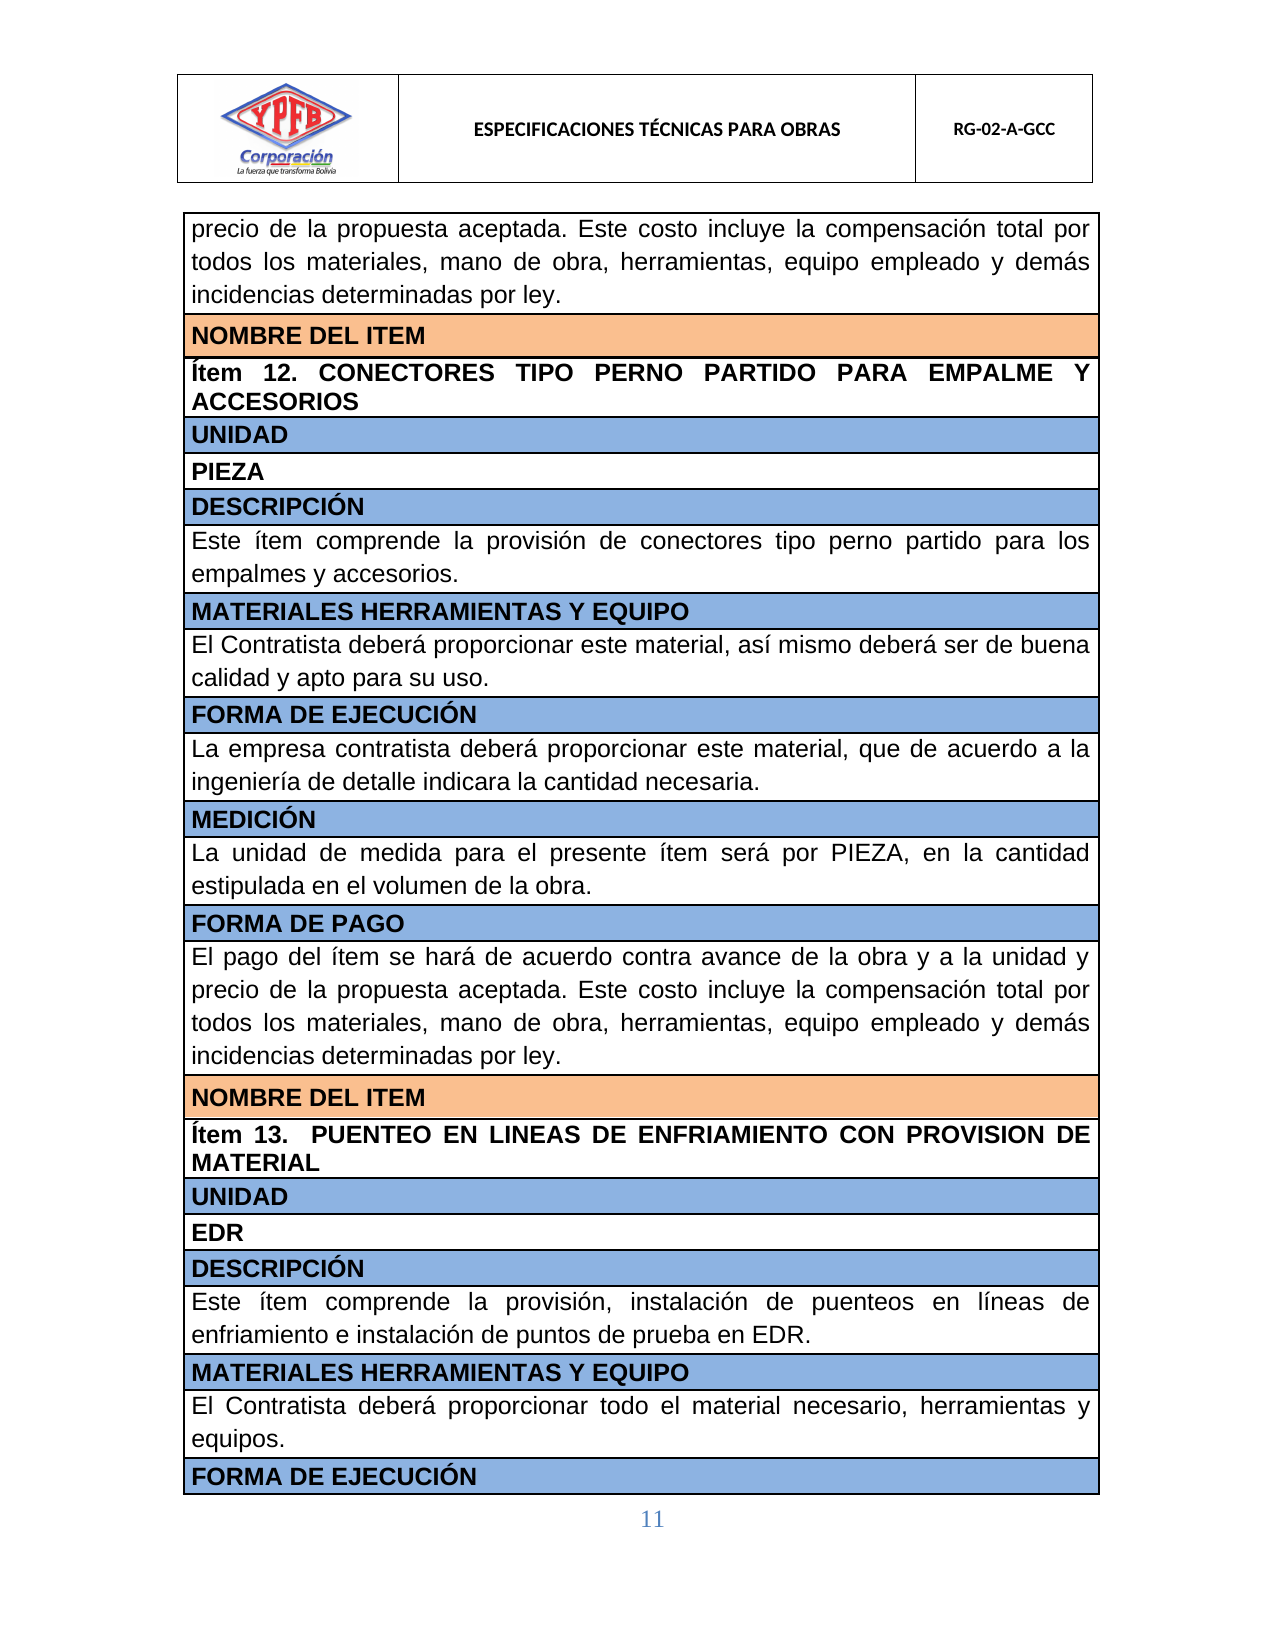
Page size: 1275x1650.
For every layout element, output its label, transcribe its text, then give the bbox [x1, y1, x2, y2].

table_cell UNIDAD [185, 1179, 1098, 1213]
table_cell La empresa contratista deberá proporcionar este material, que de acuerdo a la ingeniería de detalle indicara la cantidad necesaria. [185, 734, 1098, 800]
picture [213, 79, 359, 177]
table_cell DESCRIPCIÓN [185, 1251, 1098, 1285]
table_cell NOMBRE DEL ITEM [185, 315, 1098, 356]
table_cell El Contratista deberá proporcionar todo el material necesario, herramientas y equipos. [185, 1391, 1098, 1457]
table_cell FORMA DE EJECUCIÓN [185, 1459, 1098, 1493]
table_cell UNIDAD [185, 418, 1098, 452]
table_cell Este ítem comprende la provisión, instalación de puenteos en líneas de enfriamiento e instalación de puntos de prueba en EDR. [185, 1287, 1098, 1353]
table_cell FORMA DE PAGO [185, 906, 1098, 940]
table_cell Ítem 13. PUENTEO EN LINEAS DE ENFRIAMIENTO CON PROVISION DE MATERIAL [185, 1120, 1098, 1177]
table_cell FORMA DE EJECUCIÓN [185, 698, 1098, 732]
table_cell Este ítem comprende la provisión de conectores tipo perno partido para los empalmes y accesorios. [185, 526, 1098, 592]
table_cell DESCRIPCIÓN [185, 490, 1098, 524]
table_cell NOMBRE DEL ITEM [185, 1076, 1098, 1117]
table_cell PIEZA [185, 454, 1098, 488]
table_cell MATERIALES HERRAMIENTAS Y EQUIPO [185, 594, 1098, 628]
table_cell Ítem 12. CONECTORES TIPO PERNO PARTIDO PARA EMPALME Y ACCESORIOS [185, 359, 1098, 416]
table_cell El Contratista deberá proporcionar este material, así mismo deberá ser de buena calidad y apto para su uso. [185, 630, 1098, 696]
table_cell MEDICIÓN [185, 802, 1098, 836]
table_cell La unidad de medida para el presente ítem será por PIEZA, en la cantidad estipulada en el volumen de la obra. [185, 838, 1098, 904]
table_cell EDR [185, 1215, 1098, 1249]
table_cell MATERIALES HERRAMIENTAS Y EQUIPO [185, 1355, 1098, 1389]
